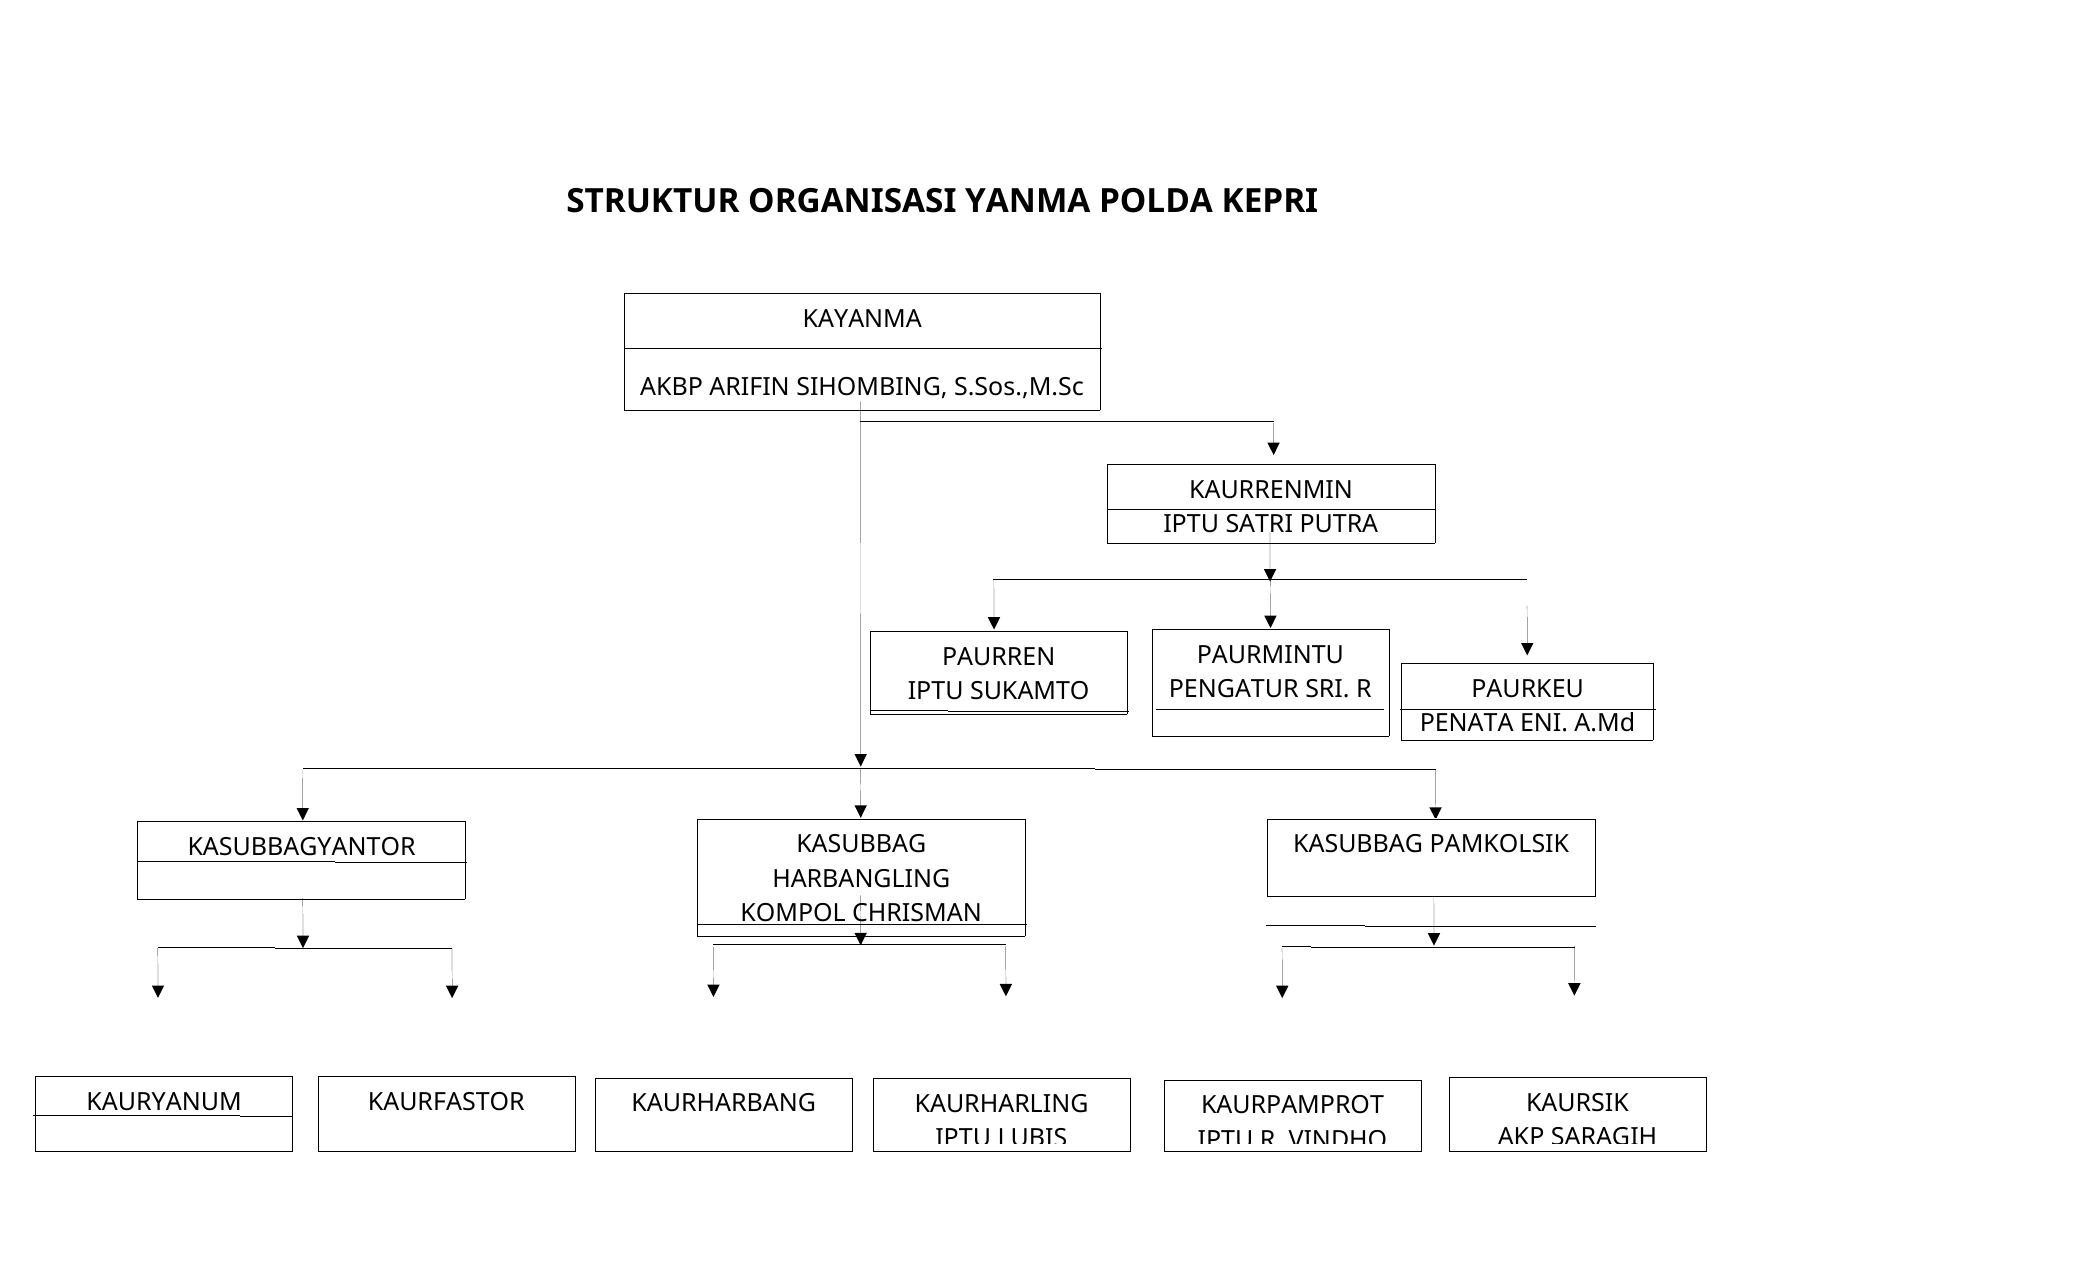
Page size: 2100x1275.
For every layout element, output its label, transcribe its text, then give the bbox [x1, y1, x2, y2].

text STRUKTUR ORGANISASI YANMA POLDA KEPRI [131, 177, 1753, 222]
